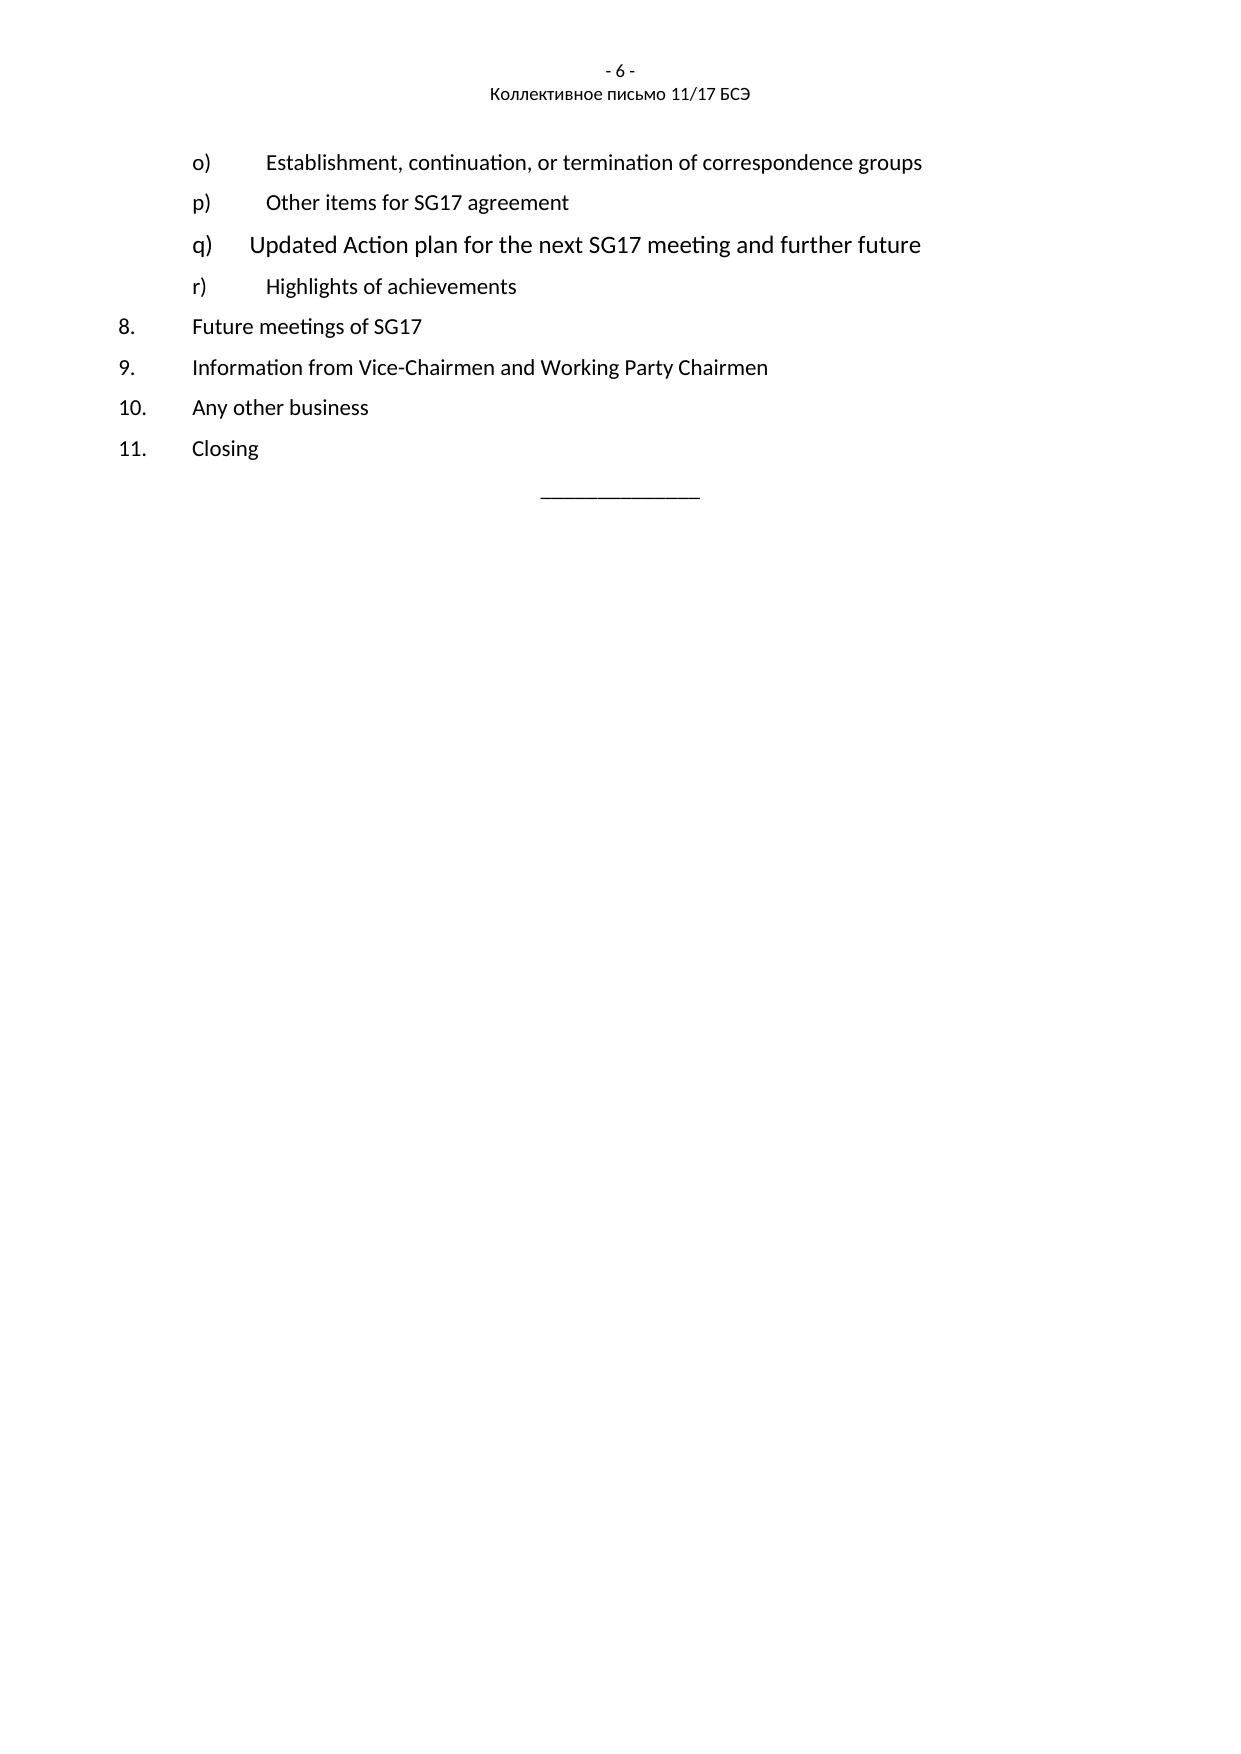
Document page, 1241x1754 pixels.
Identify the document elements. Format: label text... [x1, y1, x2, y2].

text ______________ [118, 474, 1122, 502]
list Other items for SG17 agreement [192, 188, 1122, 216]
list Highlights of achievements [192, 272, 1122, 300]
list Any other business [118, 393, 1122, 421]
list Closing [118, 434, 1122, 462]
list Updated Action plan for the next SG17 meeting and further future [192, 229, 1122, 259]
list Establishment, continuation, or termination of correspondence groups [192, 148, 1122, 176]
list Information from Vice-Chairmen and Working Party Chairmen [118, 353, 1122, 381]
list Future meetings of SG17 [118, 312, 1122, 340]
